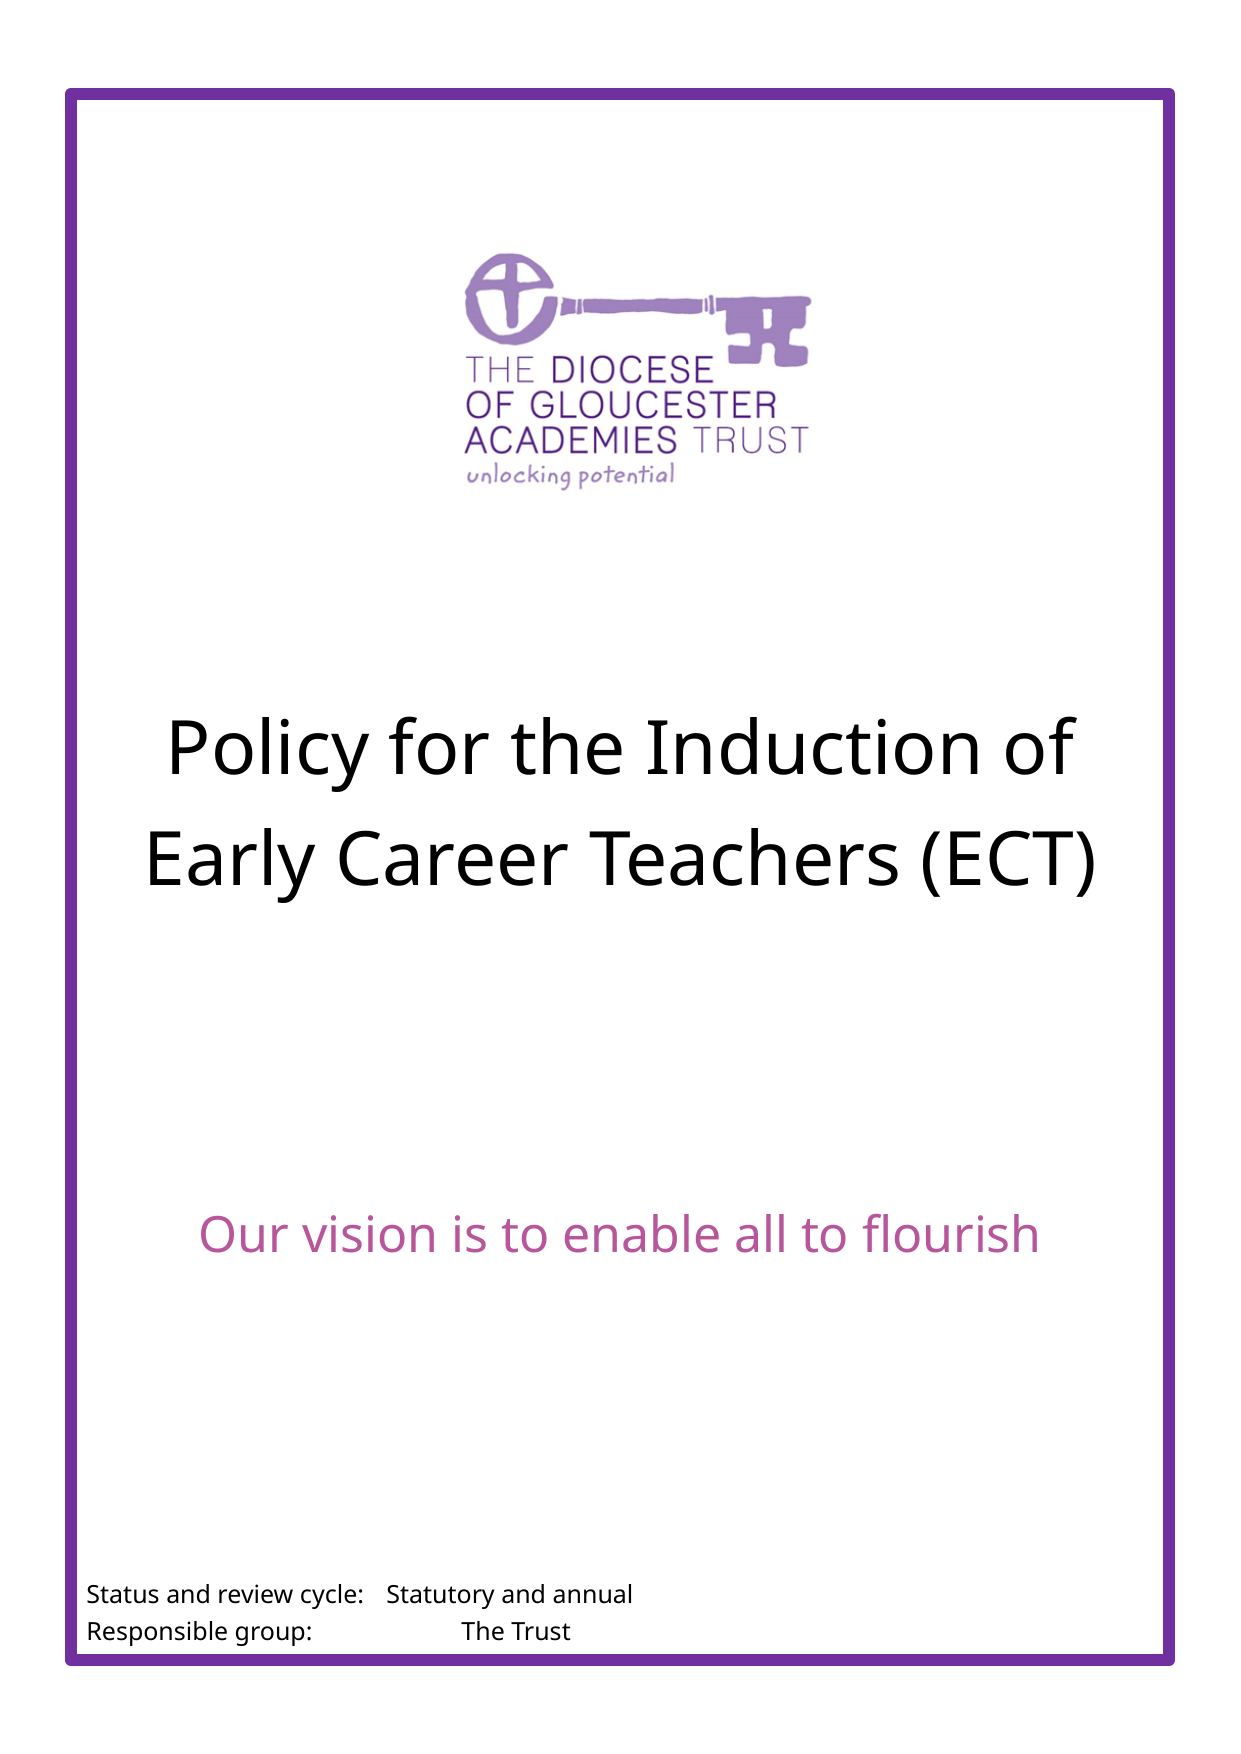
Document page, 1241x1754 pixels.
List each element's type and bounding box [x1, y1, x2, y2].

picture [366, 208, 874, 515]
